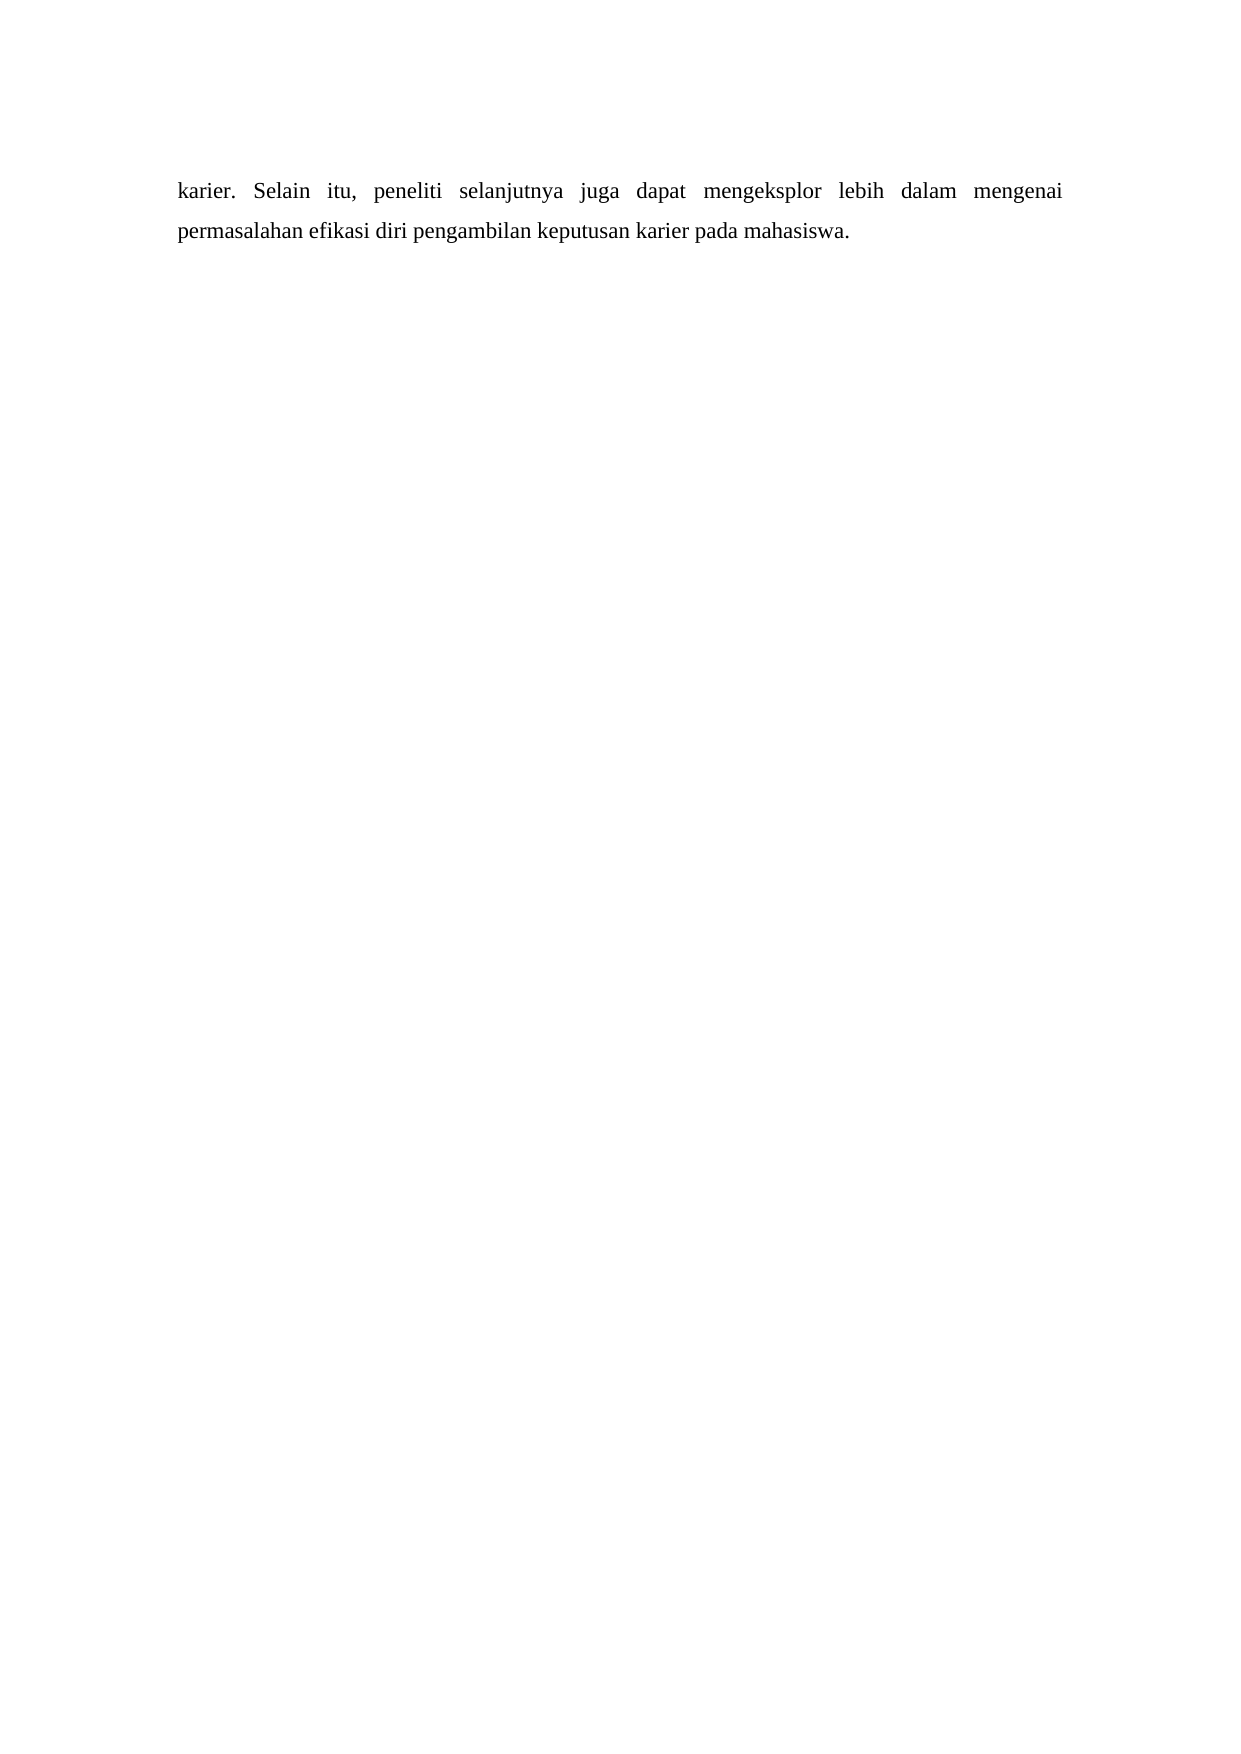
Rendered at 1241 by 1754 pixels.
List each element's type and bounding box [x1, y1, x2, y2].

text [177, 177, 1063, 243]
